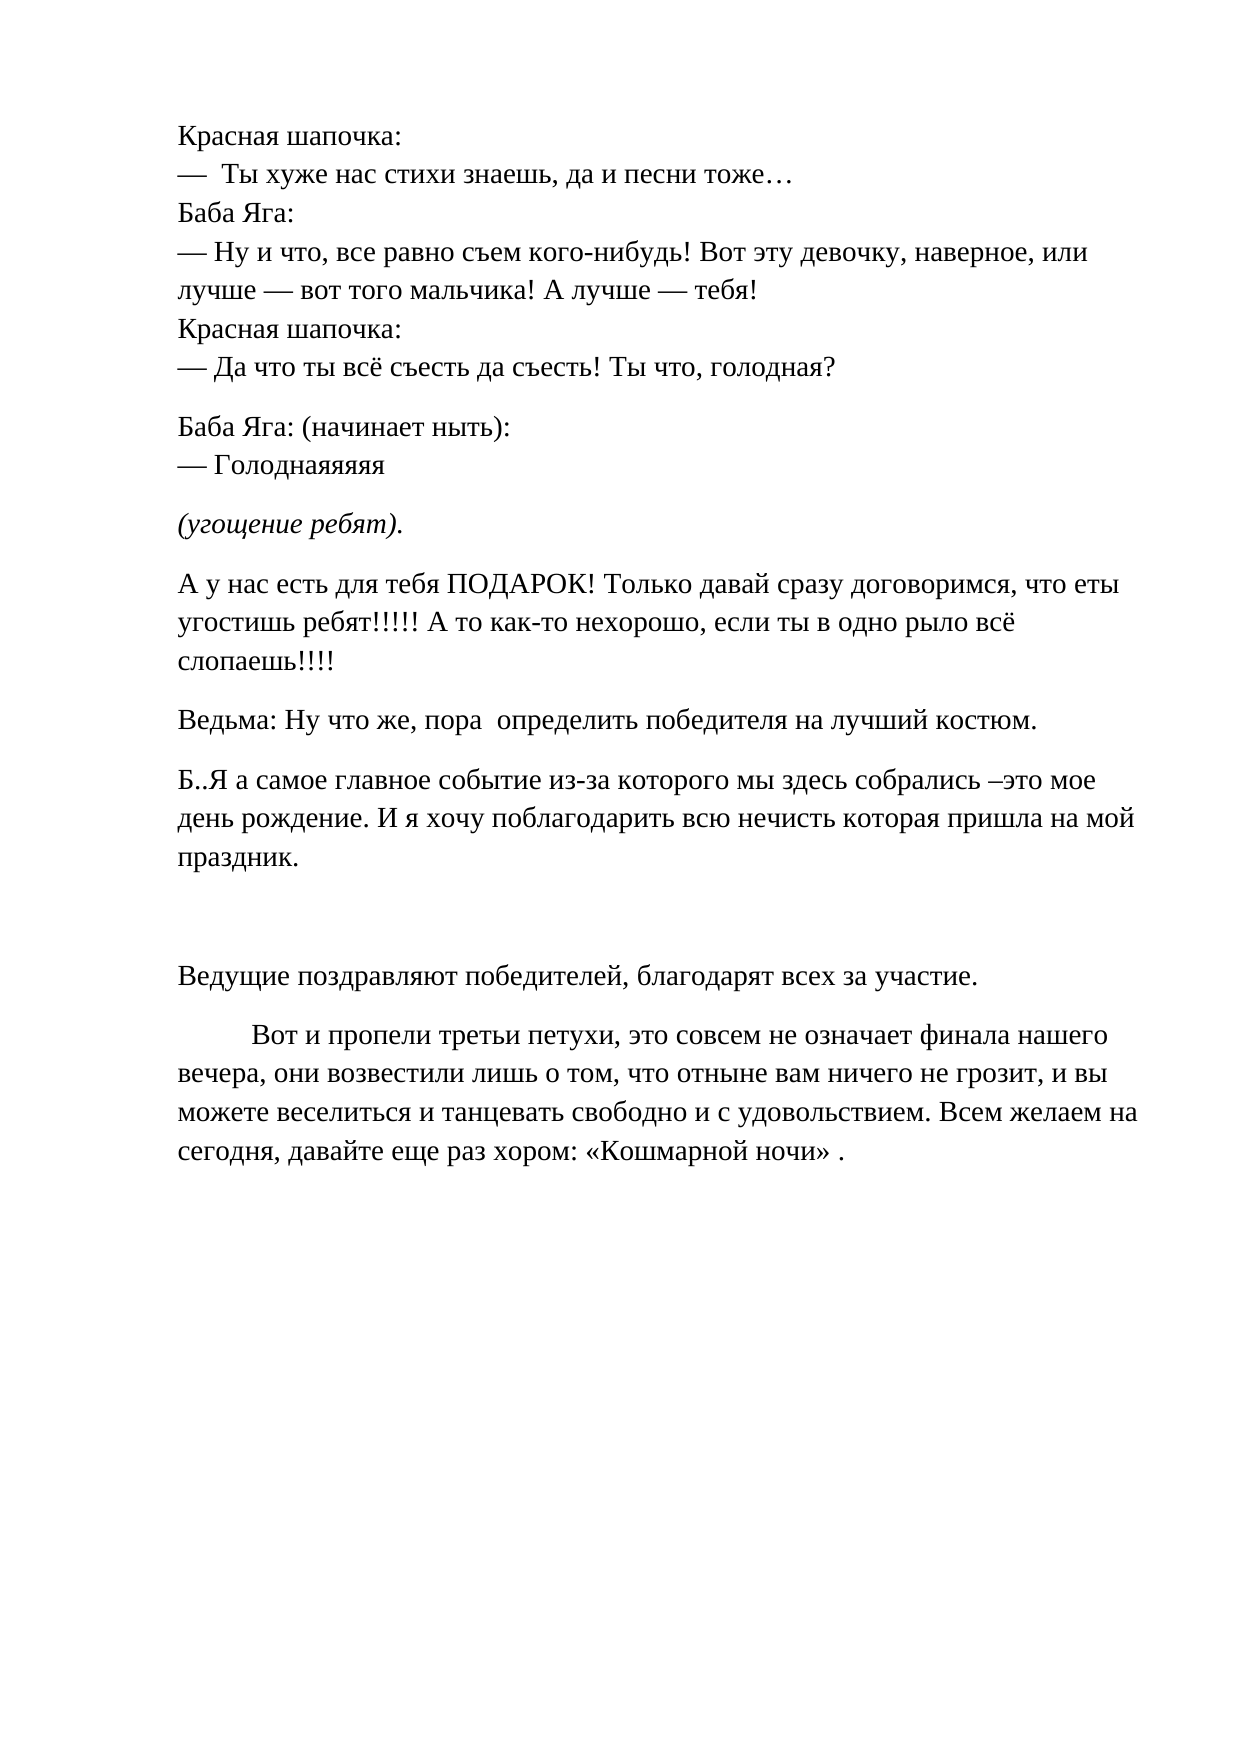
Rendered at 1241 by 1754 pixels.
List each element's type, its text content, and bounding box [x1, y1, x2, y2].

text Вот и пропели третьи петухи, это совсем не означает финала нашего вечера, они возвестили лишь о том, что отныне вам ничего не грозит, и вы можете веселиться и танцевать свободно и с удовольствием. Всем желаем на сегодня, давайте еще раз хором: «Кошмарной ночи» . [177, 1017, 1152, 1166]
text Ведущие поздравляют победителей, благодарят всех за участие. [177, 958, 1152, 991]
text Ведьма: Ну что же, пора определить победителя на лучший костюм. [177, 702, 1152, 736]
text Б..Я а самое главное событие из-за которого мы здесь собрались –это мое день рождение. И я хочу поблагодарить всю нечисть которая пришла на мой праздник. [177, 762, 1152, 872]
text Баба Яга: (начинает ныть): — Голоднаяяяяя [177, 409, 1152, 481]
text (угощение ребят). [177, 507, 1152, 540]
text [177, 118, 1152, 383]
text А у нас есть для тебя ПОДАРОК! Только давай сразу договоримся, что еты угостишь ребят!!!!! А то как-то нехорошо, если ты в одно рыло всё слопаешь!!!! [177, 566, 1152, 677]
